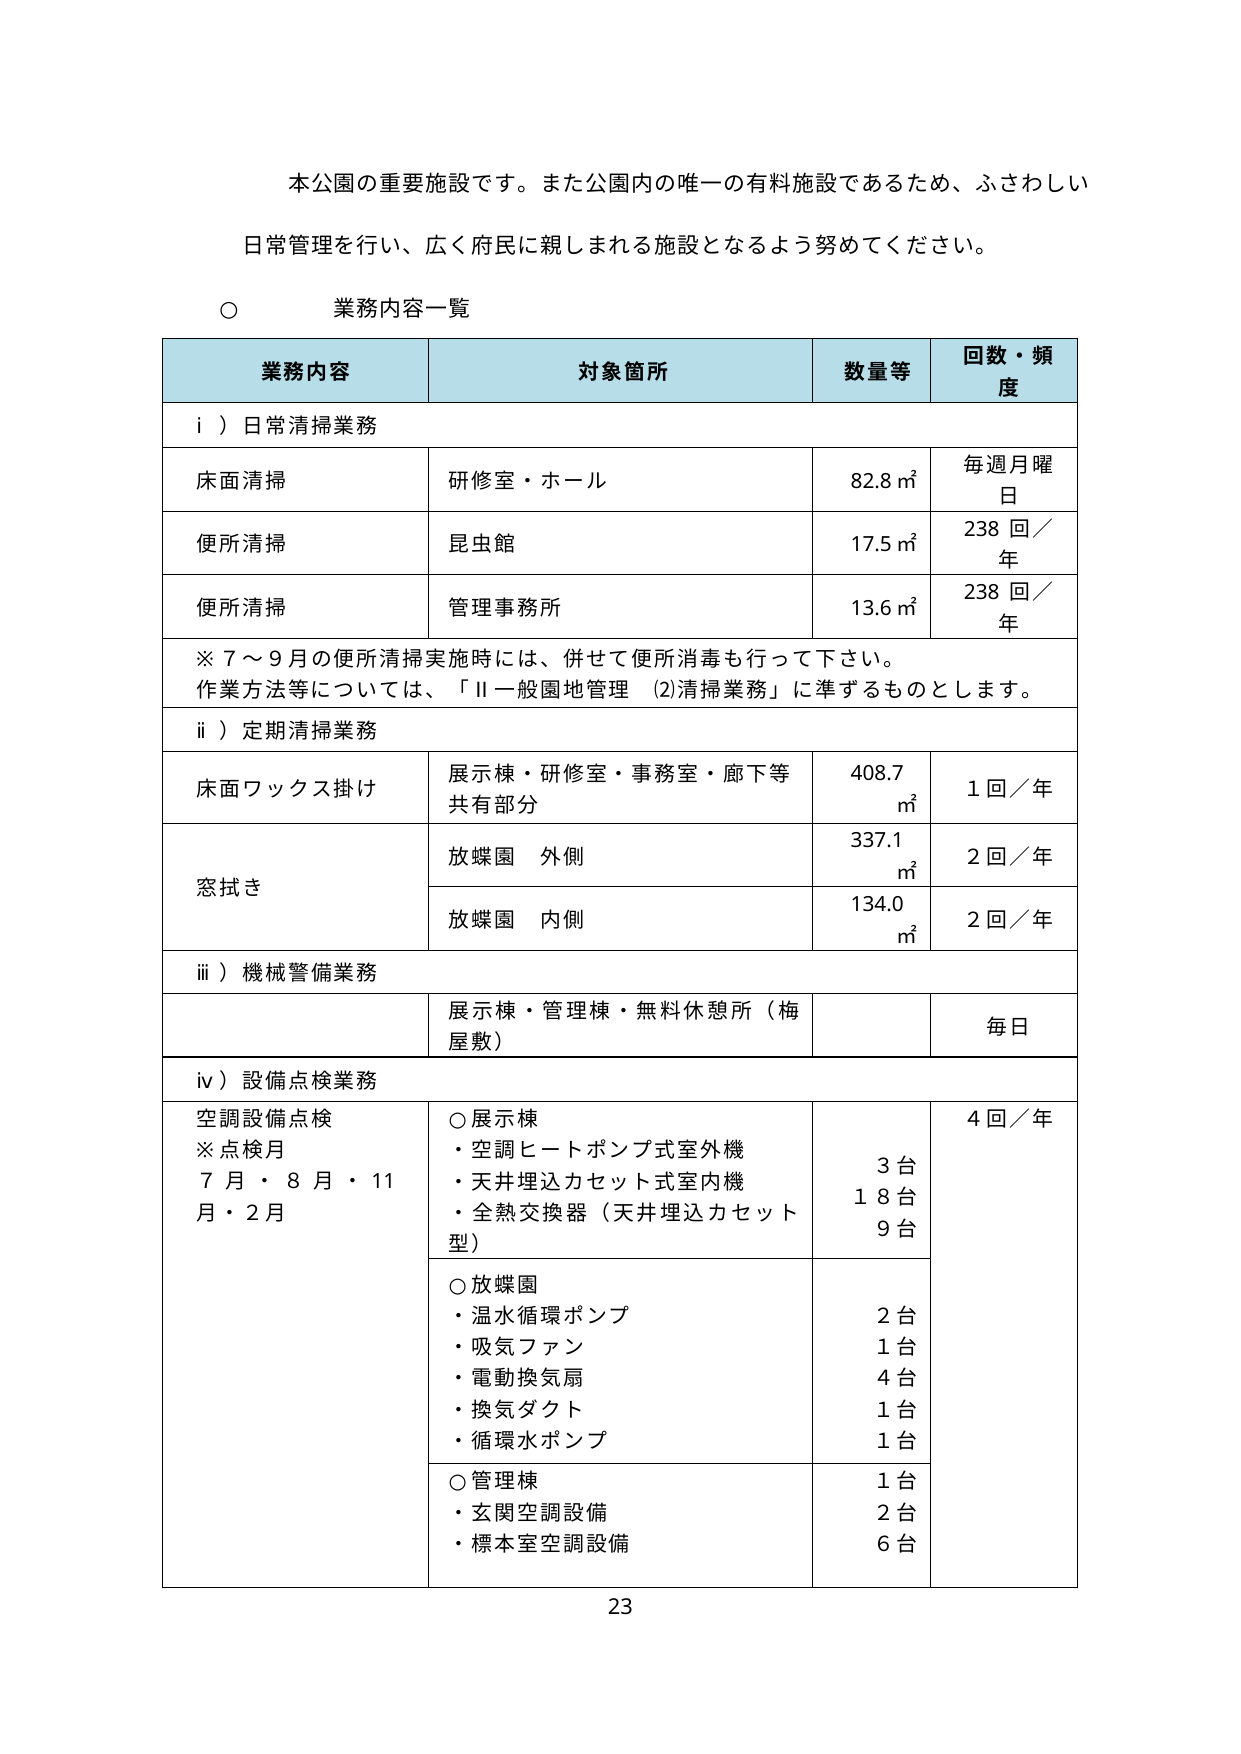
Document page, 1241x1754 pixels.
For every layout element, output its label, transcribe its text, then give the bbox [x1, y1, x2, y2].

table_cell ⅰ）日常清掃業務 [163, 403, 1077, 447]
table_cell ４回／年 [931, 1102, 1077, 1587]
table_cell 放蝶園 外側 [429, 824, 812, 886]
table_cell １台 ２台 ６台 ８台 ２台 [813, 1464, 930, 1587]
table_cell ２回／年 [931, 824, 1077, 886]
table_cell 238回／年 [931, 575, 1077, 638]
table_cell ⅳ）設備点検業務 [163, 1058, 1077, 1101]
table_cell 研修室・ホール [429, 448, 812, 511]
table_cell 13.6㎡ [813, 575, 930, 638]
table_cell ※７～９月の便所清掃実施時には、併せて便所消毒も行って下さい。 作業方法等については、「Ⅱ一般園地管理 ⑵清掃業務」に準ずるものとします。 [163, 639, 1077, 707]
table_cell 昆虫館 [429, 512, 812, 574]
table_cell ○展示棟 ・空調ヒートポンプ式室外機 ・天井埋込カセット式室内機 ・全熱交換器（天井埋込カセット型） [429, 1102, 812, 1258]
table_cell [813, 994, 930, 1056]
table_cell 238回／年 [931, 512, 1077, 574]
table_cell 82.8㎡ [813, 448, 930, 511]
table_cell ⅲ）機械警備業務 [163, 951, 1077, 993]
table_cell 134.0㎡ [813, 887, 930, 950]
text 本公園の重要施設です。また公園内の唯一の有料施設であるため、ふさわしい日常管理を行い、広く府民に親しまれる施設となるよう努めてください。 [240, 151, 1090, 276]
table_cell ２回／年 [931, 887, 1077, 950]
list 業務内容一覧 [196, 276, 1090, 338]
table_cell ３台 １８台 ９台 [813, 1102, 930, 1258]
table_header 業務内容 [163, 339, 428, 402]
table_cell 管理事務所 [429, 575, 812, 638]
table_cell 放蝶園 内側 [429, 887, 812, 950]
table_cell 337.1㎡ [813, 824, 930, 886]
table_cell １回／年 [931, 752, 1077, 823]
table_cell 展示棟・研修室・事務室・廊下等 共有部分 [429, 752, 812, 823]
table_header 対象箇所 [429, 339, 812, 402]
table_cell 毎週月曜日 [931, 448, 1077, 511]
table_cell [429, 1464, 812, 1587]
table_cell 床面ワックス掛け [163, 752, 428, 823]
table_cell 展示棟・管理棟・無料休憩所（梅屋敷） [429, 994, 812, 1056]
table_cell 窓拭き [163, 824, 428, 950]
table_cell 便所清掃 [163, 575, 428, 638]
table_cell 毎日 [931, 994, 1077, 1056]
table_cell 空調設備点検 ※点検月 ７月・８月・11月・２月 [163, 1102, 428, 1587]
table_cell 便所清掃 [163, 512, 428, 574]
table_cell ⅱ）定期清掃業務 [163, 708, 1077, 751]
table_cell 408.7㎡ [813, 752, 930, 823]
table_cell 17.5㎡ [813, 512, 930, 574]
table_header 回数・頻度 [931, 339, 1077, 402]
table_header 数量等 [813, 339, 930, 402]
table_cell ○放蝶園 ・温水循環ポンプ ・吸気ファン ・電動換気扇 ・換気ダクト ・循環水ポンプ [429, 1259, 812, 1463]
table_cell ２台 １台 ４台 １台 １台 [813, 1259, 930, 1463]
table_cell 床面清掃 [163, 448, 428, 511]
table_cell [163, 994, 428, 1056]
